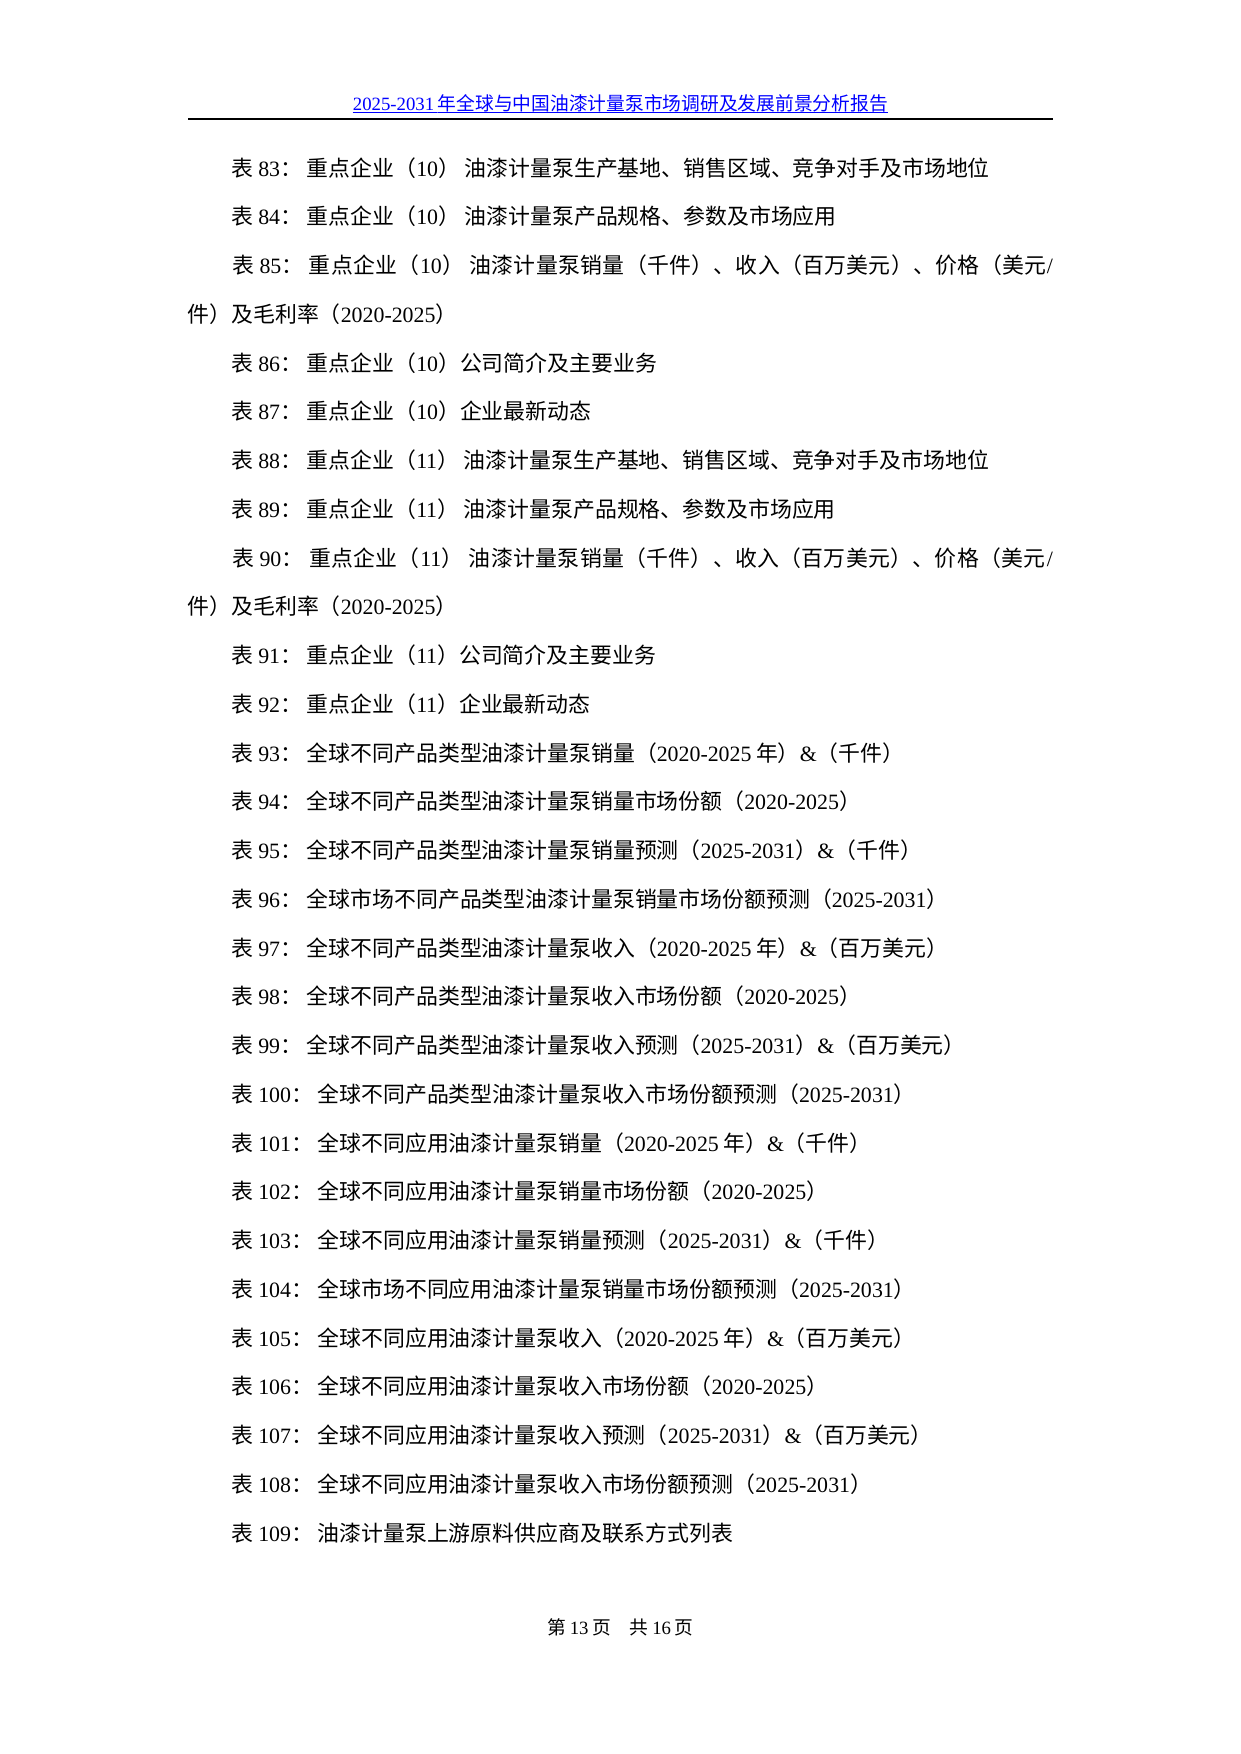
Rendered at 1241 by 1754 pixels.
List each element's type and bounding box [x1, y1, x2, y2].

text [187, 150, 1053, 1548]
